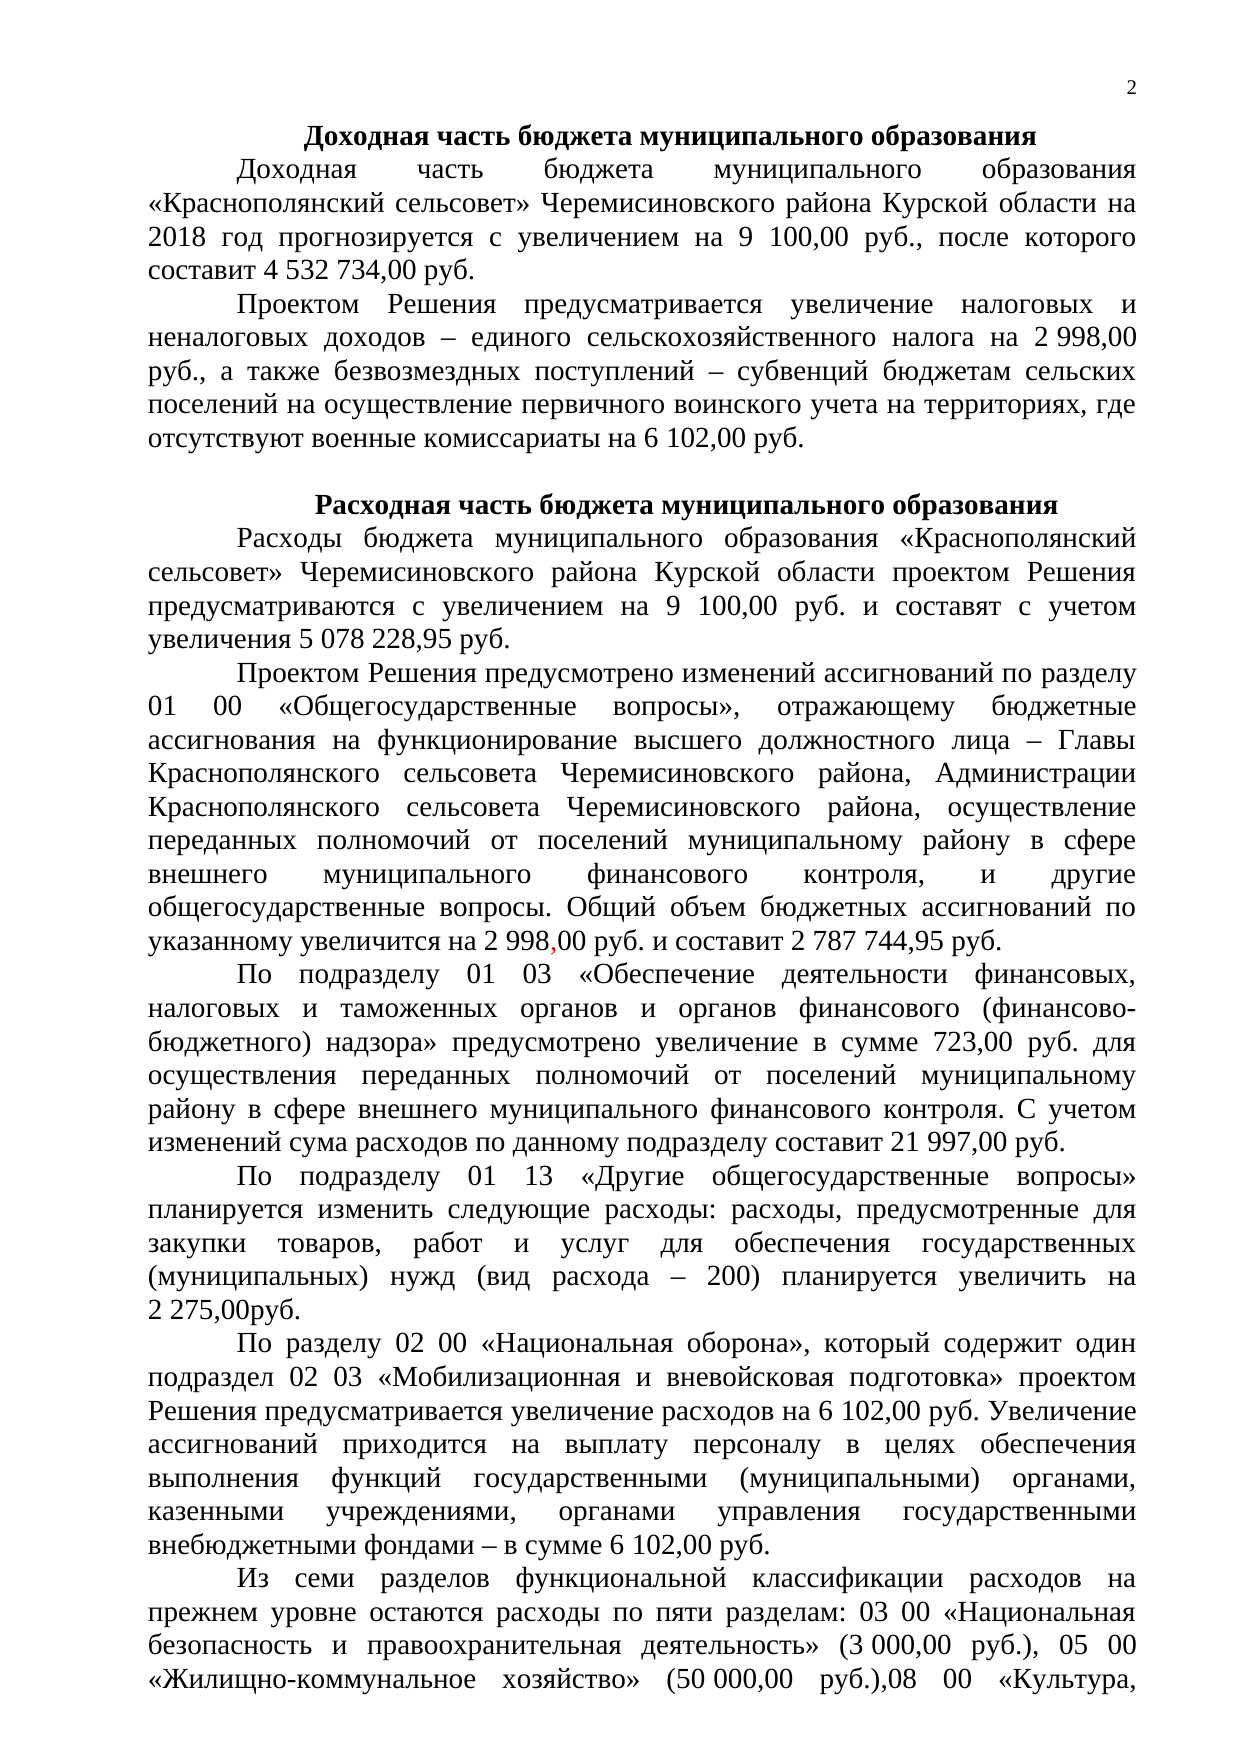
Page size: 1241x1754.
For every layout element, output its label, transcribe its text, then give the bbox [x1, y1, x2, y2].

text Доходная часть бюджета муниципального образования «Краснополянский сельсовет» Черемисиновского района Курской области на 2018 год прогнозируется с увеличением на 9 100,00 руб., после которого составит 4 532 734,00 руб. [148, 152, 1137, 286]
text Расходная часть бюджета муниципального образования [148, 487, 1137, 521]
text По подразделу 01 03 «Обеспечение деятельности финансовых, налоговых и таможенных органов и органов финансового (финансово-бюджетного) надзора» предусмотрено увеличение в сумме 723,00 руб. для осуществления переданных полномочий от поселений муниципальному району в сфере внешнего муниципального финансового контроля. С учетом изменений сума расходов по данному подразделу составит 21 997,00 руб. [148, 957, 1137, 1158]
text По подразделу 01 13 «Другие общегосударственные вопросы» планируется изменить следующие расходы: расходы, предусмотренные для закупки товаров, работ и услуг для обеспечения государственных (муниципальных) нужд (вид расхода – 200) планируется увеличить на 2 275,00руб. [148, 1158, 1137, 1326]
text Расходы бюджета муниципального образования «Краснополянский сельсовет» Черемисиновского района Курской области проектом Решения предусматриваются с увеличением на 9 100,00 руб. и составят с учетом увеличения 5 078 228,95 руб. [148, 521, 1137, 655]
text По разделу 02 00 «Национальная оборона», который содержит один подраздел 02 03 «Мобилизационная и вневойсковая подготовка» проектом Решения предусматривается увеличение расходов на 6 102,00 руб. Увеличение ассигнований приходится на выплату персоналу в целях обеспечения выполнения функций государственными (муниципальными) органами, казенными учреждениями, органами управления государственными внебюджетными фондами – в сумме 6 102,00 руб. [148, 1326, 1137, 1560]
text Проектом Решения предусматривается увеличение налоговых и неналоговых доходов – единого сельскохозяйственного налога на 2 998,00 руб., а также безвозмездных поступлений – субвенций бюджетам сельских поселений на осуществление первичного воинского учета на территориях, где отсутствуют военные комиссариаты на 6 102,00 руб. [148, 286, 1137, 453]
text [148, 1560, 1137, 1694]
text Доходная часть бюджета муниципального образования [148, 118, 1137, 152]
text Проектом Решения предусмотрено изменений ассигнований по разделу 01 00 «Общегосударственные вопросы», отражающему бюджетные ассигнования на функционирование высшего должностного лица – Главы Краснополянского сельсовета Черемисиновского района, Администрации Краснополянского сельсовета Черемисиновского района, осуществление переданных полномочий от поселений муниципальному району в сфере внешнего муниципального финансового контроля, и другие общегосударственные вопросы. Общий объем бюджетных ассигнований по указанному увеличится на 2 998,00 руб. и составит 2 787 744,95 руб. [148, 655, 1137, 957]
